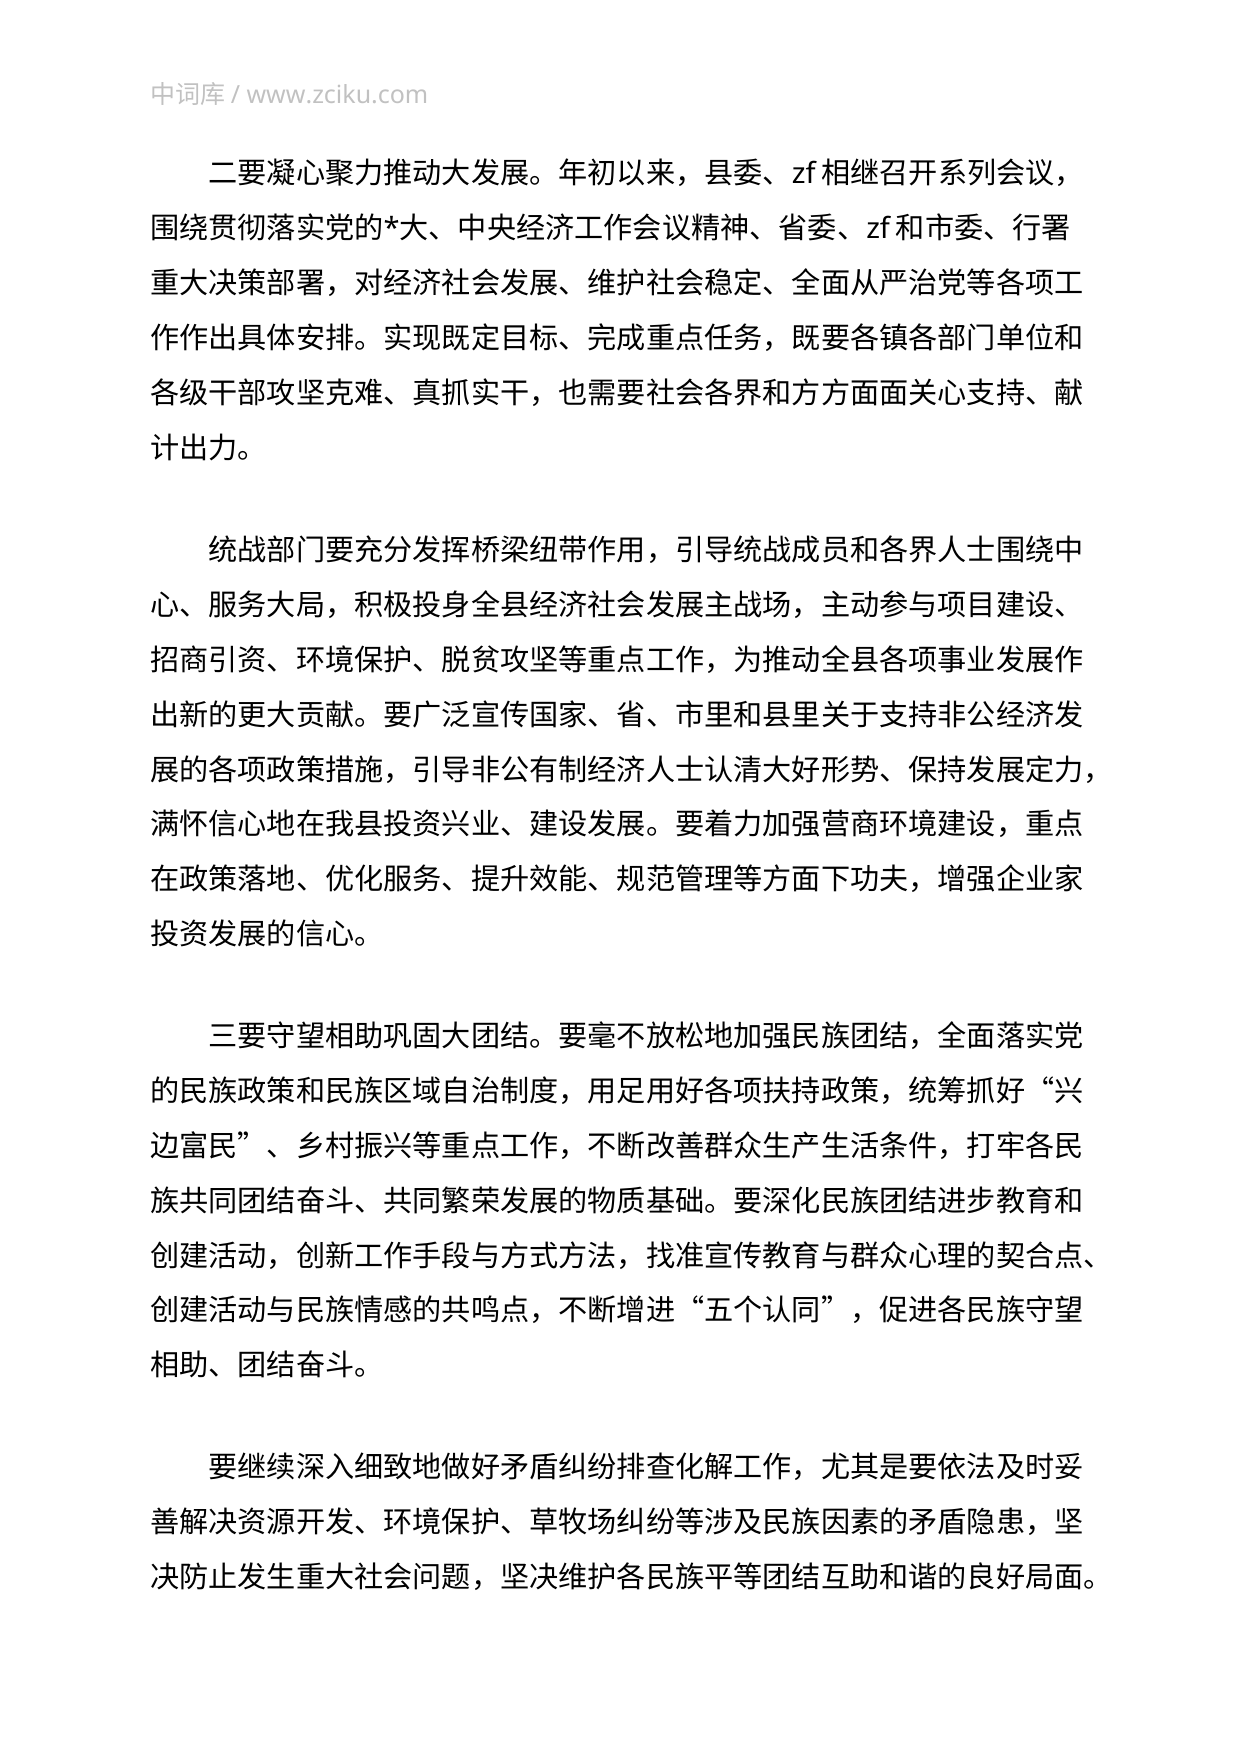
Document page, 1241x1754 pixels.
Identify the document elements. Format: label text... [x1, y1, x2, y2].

text 统战部门要充分发挥桥梁纽带作用，引导统战成员和各界人士围绕中心、服务大局，积极投身全县经济社会发展主战场，主动参与项目建设、招商引资、环境保护、脱贫攻坚等重点工作，为推动全县各项事业发展作出新的更大贡献。要广泛宣传国家、省、市里和县里关于支持非公经济发展的各项政策措施，引导非公有制经济人士认清大好形势、保持发展定力，满怀信心地在我县投资兴业、建设发展。要着力加强营商环境建设，重点在政策落地、优化服务、提升效能、规范管理等方面下功夫，增强企业家投资发展的信心。 [150, 526, 1090, 953]
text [150, 1444, 1090, 1596]
text 三要守望相助巩固大团结。要毫不放松地加强民族团结，全面落实党的民族政策和民族区域自治制度，用足用好各项扶持政策，统筹抓好“兴边富民”、乡村振兴等重点工作，不断改善群众生产生活条件，打牢各民族共同团结奋斗、共同繁荣发展的物质基础。要深化民族团结进步教育和创建活动，创新工作手段与方式方法，找准宣传教育与群众心理的契合点、创建活动与民族情感的共鸣点，不断增进“五个认同”，促进各民族守望相助、团结奋斗。 [150, 1012, 1090, 1384]
text 二要凝心聚力推动大发展。年初以来，县委、zf相继召开系列会议，围绕贯彻落实党的*大、中央经济工作会议精神、省委、zf和市委、行署重大决策部署，对经济社会发展、维护社会稳定、全面从严治党等各项工作作出具体安排。实现既定目标、完成重点任务，既要各镇各部门单位和各级干部攻坚克难、真抓实干，也需要社会各界和方方面面关心支持、献计出力。 [150, 150, 1090, 467]
